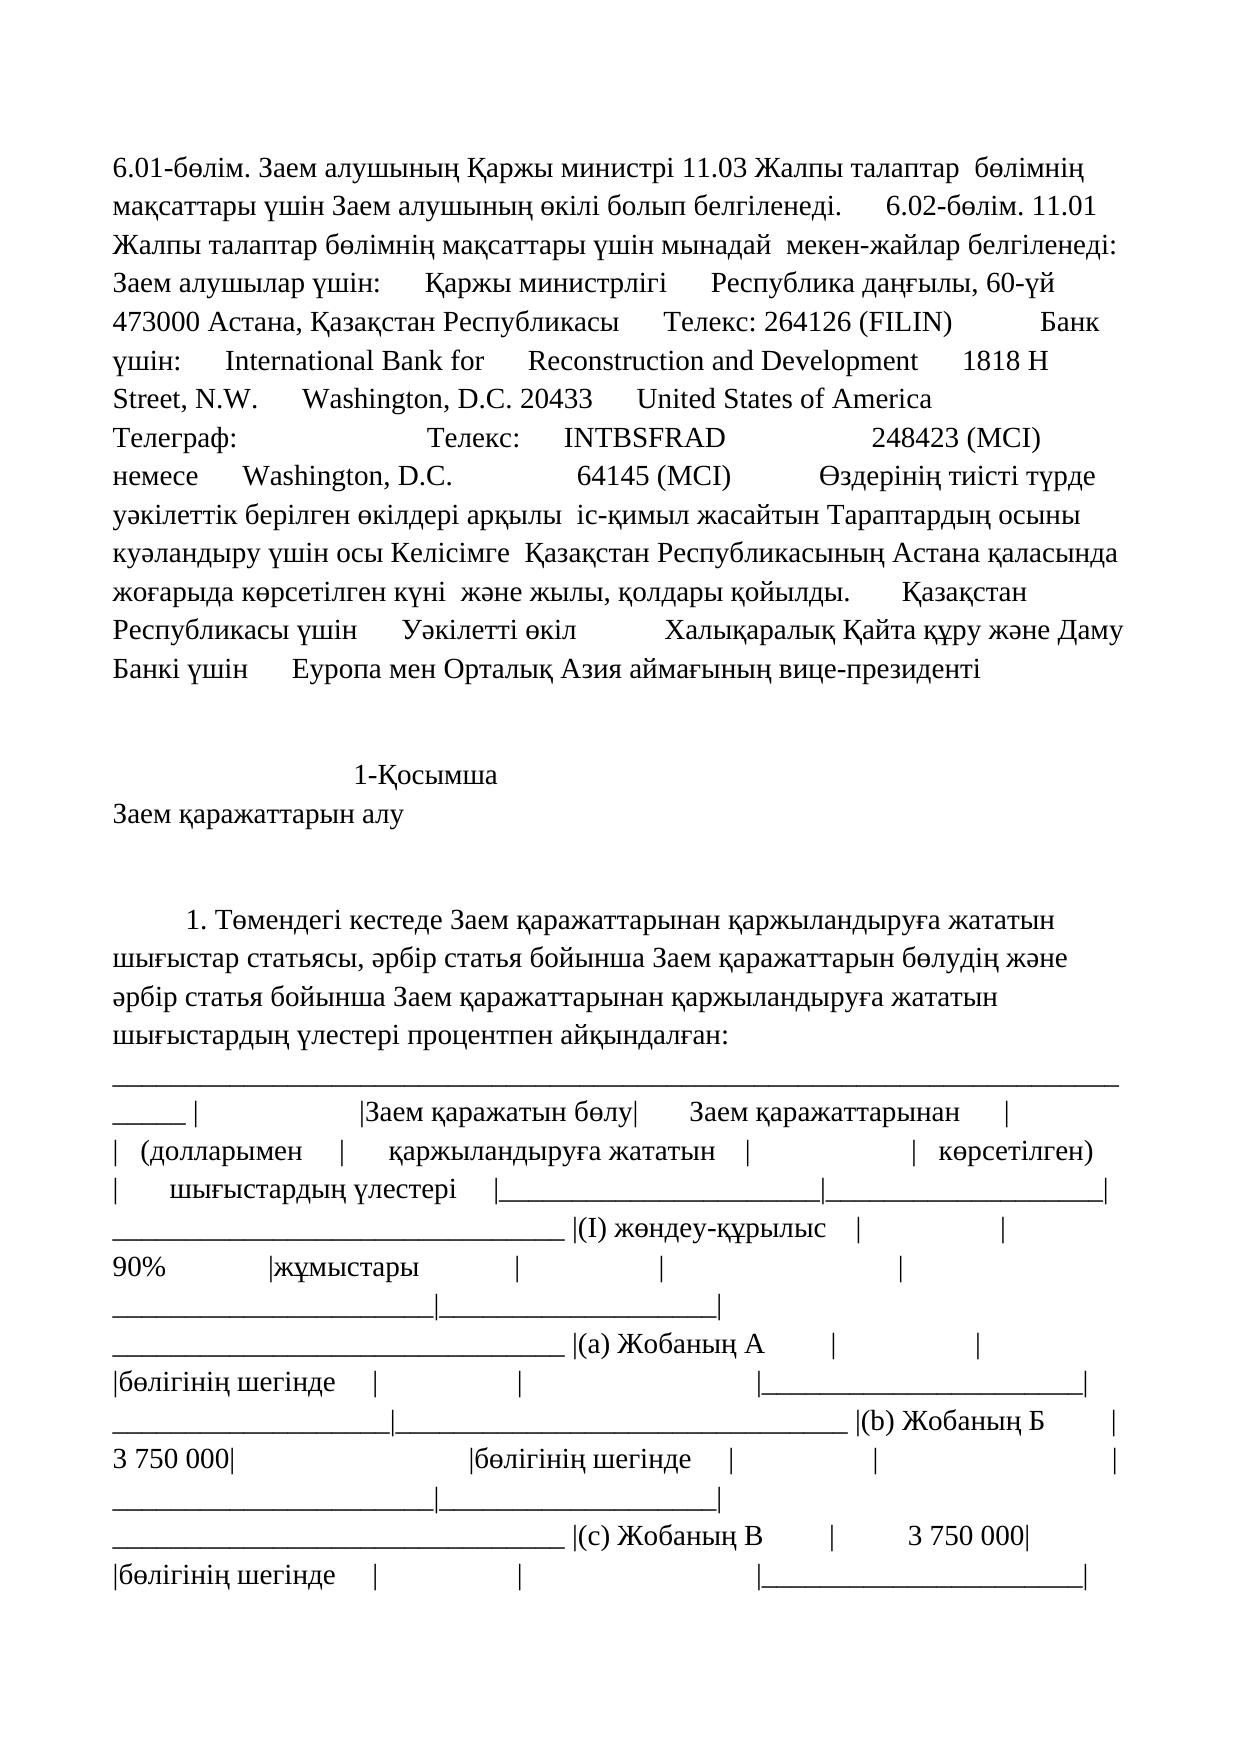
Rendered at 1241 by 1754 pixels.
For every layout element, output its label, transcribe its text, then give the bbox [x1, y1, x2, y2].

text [112, 940, 1128, 1591]
text 6.01-бөлім. Заем алушының Қаржы министрі 11.03 Жалпы талаптар бөлімнің мақсаттары үшін Заем алушының өкілі болып белгіленеді. 6.02-бөлім. 11.01 Жалпы талаптар бөлімнің мақсаттары үшін мынадай мекен-жайлар белгіленеді: Заем алушылар үшін: Қаржы министрлігі Республика даңғылы, 60-үй 473000 Астана, Қазақстан Республикасы Телекс: 264126 (FILIN) Банк үшін: International Bank for Reconstruction and Development 1818 H Strееt, N.W. Wаshingtоn, D.С. 20433 United States of America Телеграф: Телекс: INTBSFRAD 248423 (MCI) немесе Wаshingtоn, D.С. 64145 (MCI) Өздерінің тиісті түрде уәкілеттік берілген өкілдері арқылы іс-қимыл жасайтын Тараптардың осыны куәландыру үшін осы Келісімге Қазақстан Республикасының Астана қаласында жоғарыда көрсетілген күні және жылы, қолдары қойылды. Қазақстан Республикасы үшін Уәкілетті өкіл Халықаралық Қайта құру және Даму Банкі үшін Еуропа мен Орталық Азия аймағының вице-президенті [112, 150, 1128, 684]
text 1. Төмендегі кестеде Заем қаражаттарынан қаржыландыруға жататын [112, 863, 1128, 935]
text 1-Қосымша Заем қаражаттарын алу [112, 757, 1128, 859]
